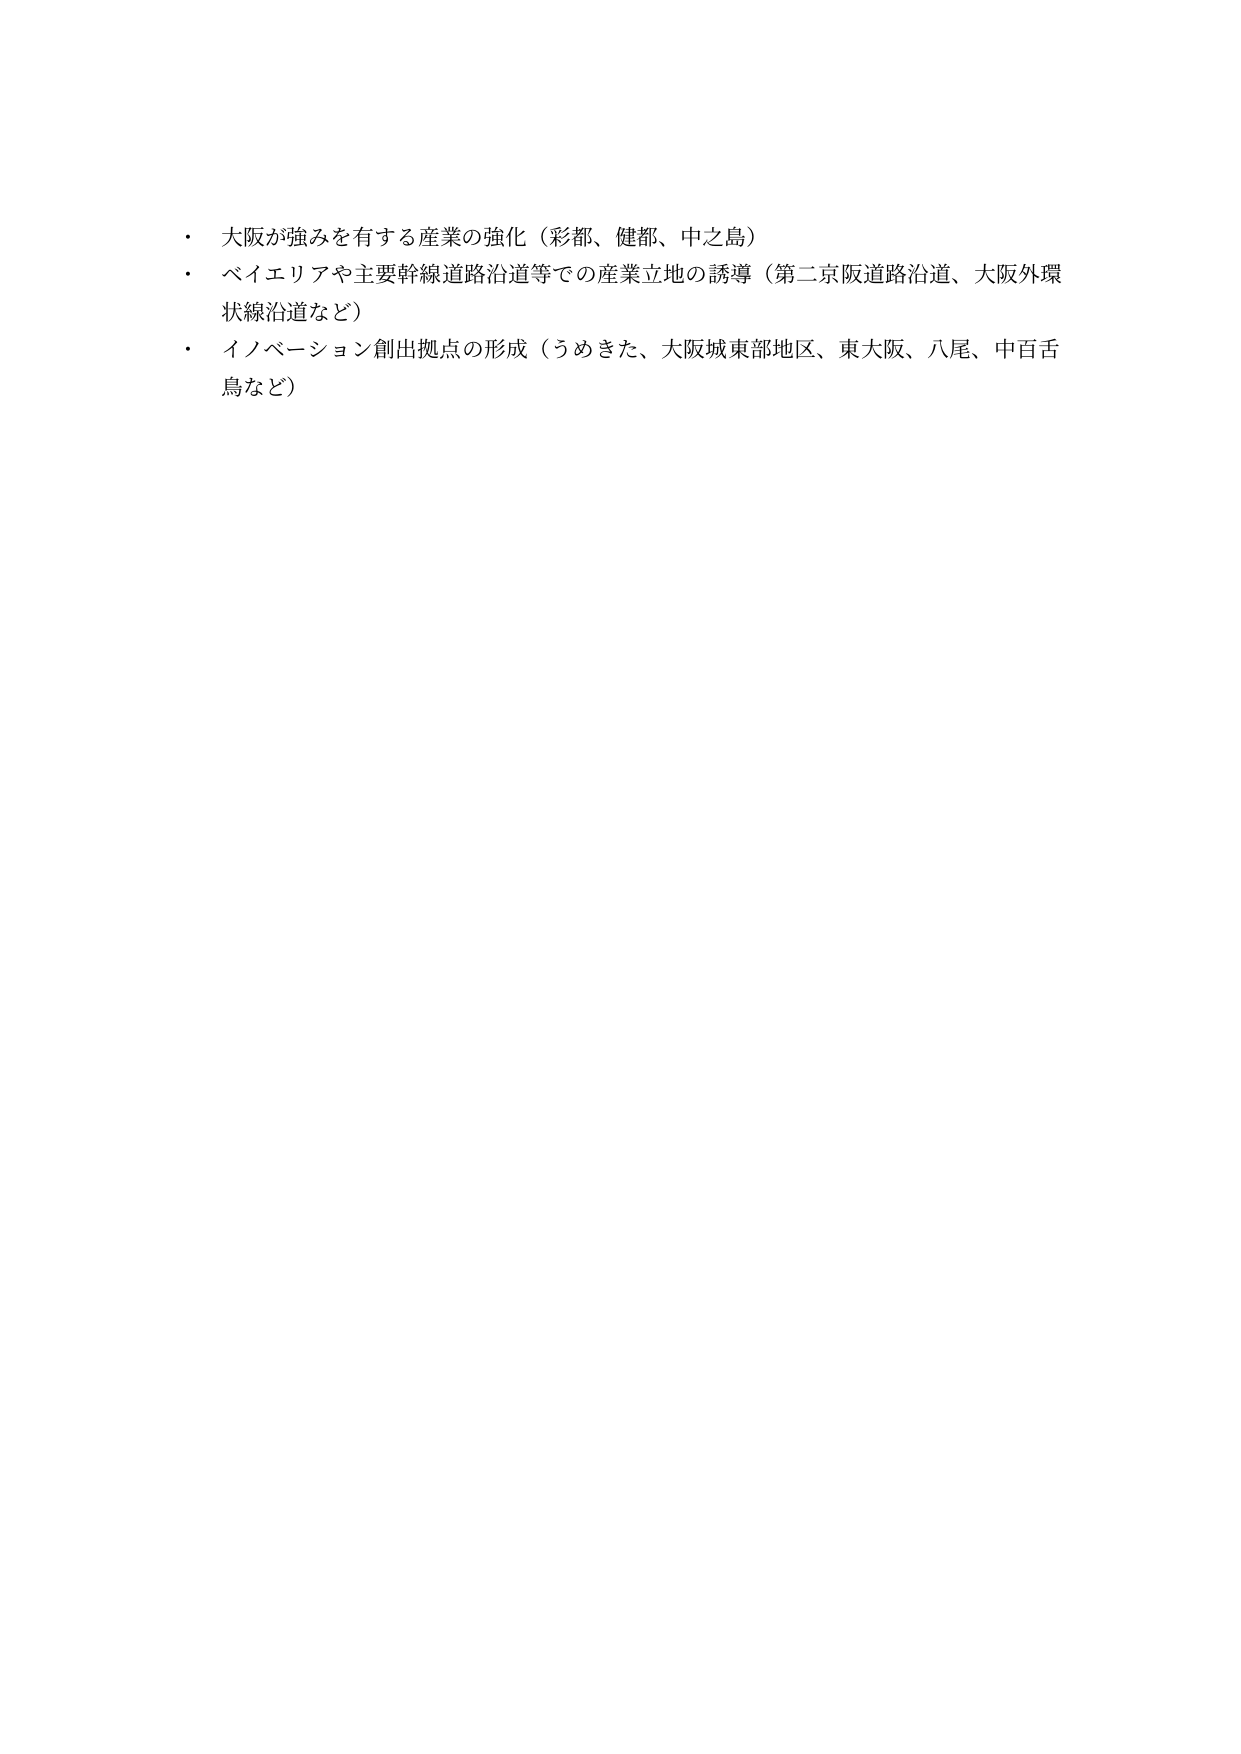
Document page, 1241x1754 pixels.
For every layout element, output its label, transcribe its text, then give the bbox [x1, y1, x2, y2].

list ベイエリアや主要幹線道路沿道等での産業立地の誘導（第二京阪道路沿道、大阪外環状線沿道など） [177, 254, 1063, 329]
list イノベーション創出拠点の形成（うめきた、大阪城東部地区、東大阪、八尾、中百舌鳥など） [177, 329, 1063, 404]
list 大阪が強みを有する産業の強化（彩都、健都、中之島） [177, 217, 1063, 254]
